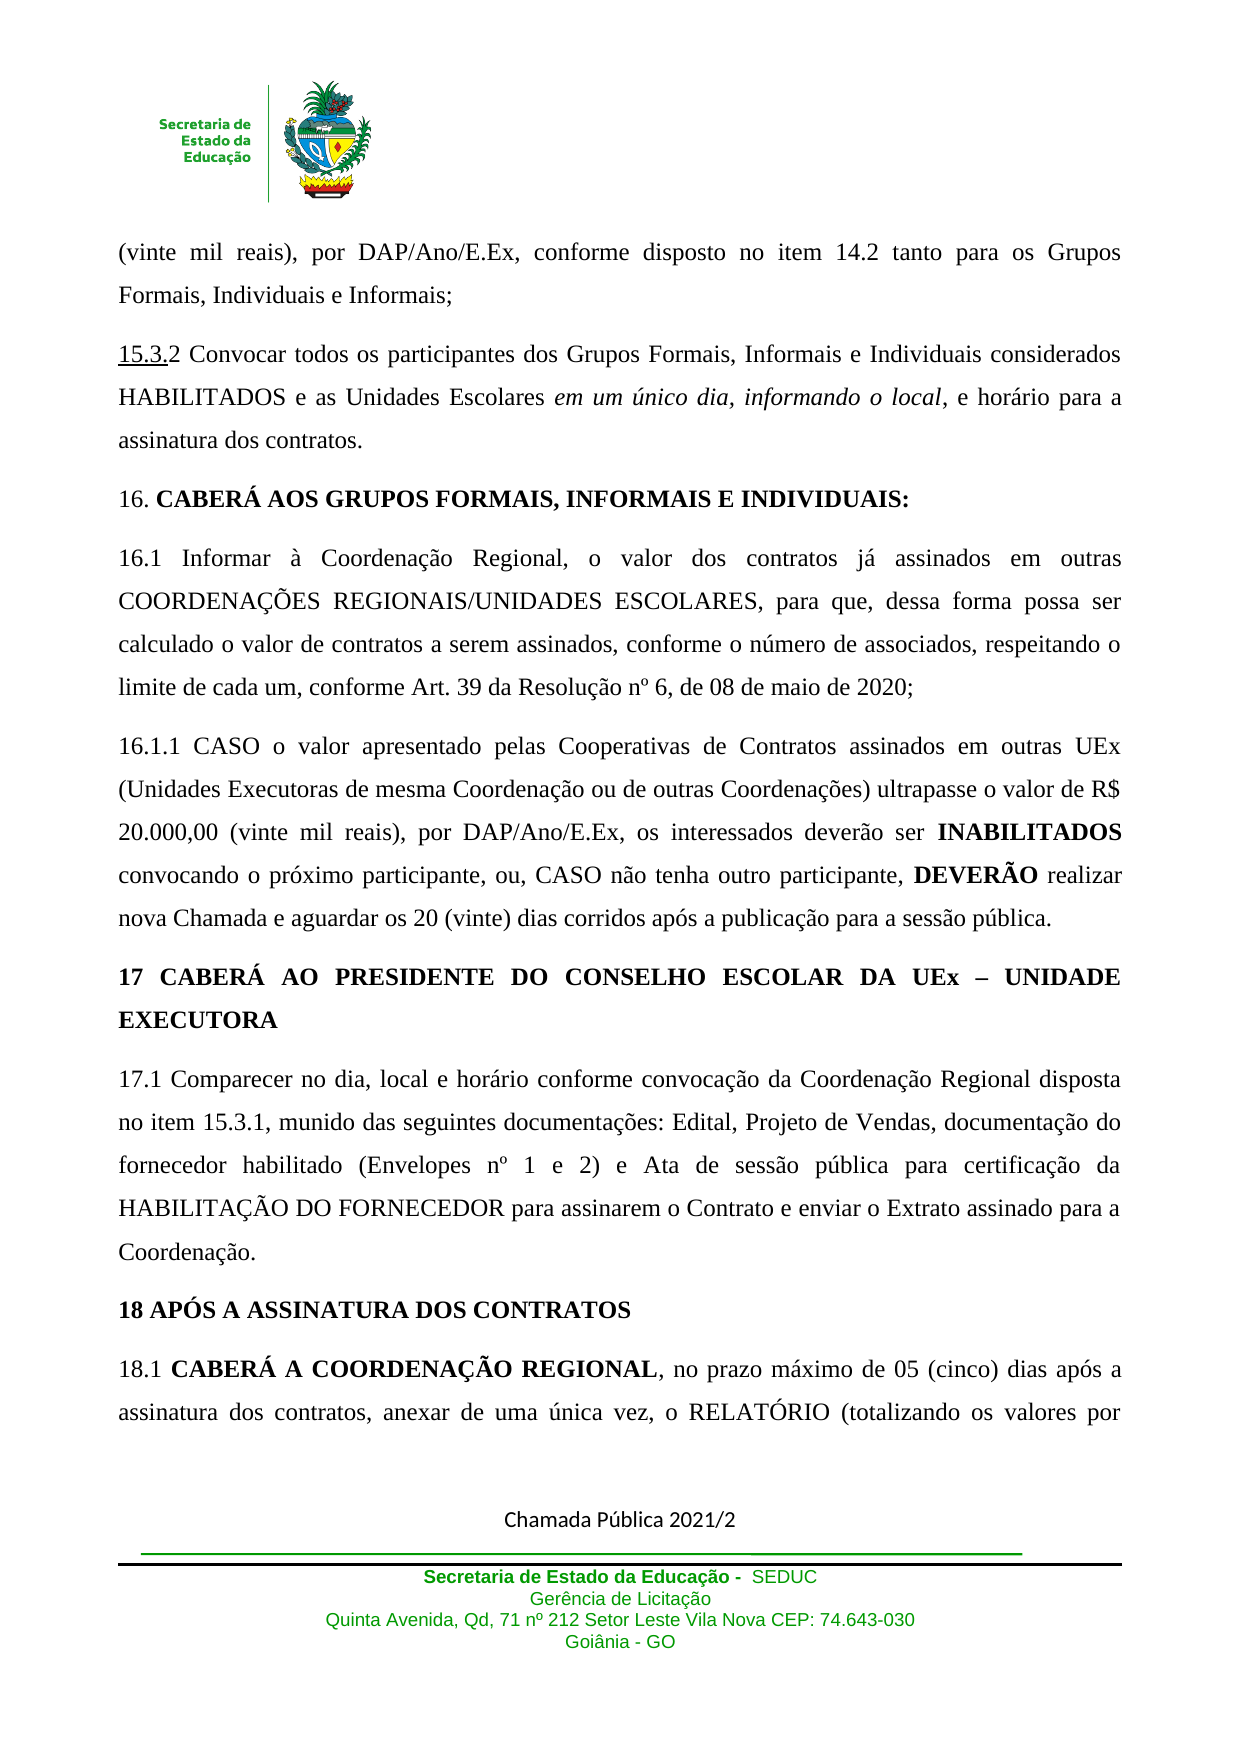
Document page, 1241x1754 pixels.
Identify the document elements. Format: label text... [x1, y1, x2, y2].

text 17.1 Comparecer no dia, local e horário conforme convocação da Coordenação Regional disposta no item 15.3.1, munido das seguintes documentações: Edital, Projeto de Vendas, documentação do fornecedor habilitado (Envelopes nº 1 e 2) e Ata de sessão pública para certificação da HABILITAÇÃO DO FORNECEDOR para assinarem o Contrato e enviar o Extrato assinado para a Coordenação. [118, 1064, 1122, 1265]
text 16.1 Informar à Coordenação Regional, o valor dos contratos já assinados em outras COORDENAÇÕES REGIONAIS/UNIDADES ESCOLARES, para que, dessa forma possa ser calculado o valor de contratos a serem assinados, conforme o número de associados, respeitando o limite de cada um, conforme Art. 39 da Resolução nº 6, de 08 de maio de 2020; [118, 543, 1122, 701]
text 16.1.1 CASO o valor apresentado pelas Cooperativas de Contratos assinados em outras UEx (Unidades Executoras de mesma Coordenação ou de outras Coordenações) ultrapasse o valor de R$ 20.000,00 (vinte mil reais), por DAP/Ano/E.Ex, os interessados deverão ser INABILITADOS convocando o próximo participante, ou, CASO não tenha outro participante, DEVERÃO realizar nova Chamada e aguardar os 20 (vinte) dias corridos após a publicação para a sessão pública. [118, 731, 1122, 932]
text 17 CABERÁ AO PRESIDENTE DO CONSELHO ESCOLAR DA UEx – UNIDADE EXECUTORA [118, 962, 1122, 1034]
text 15.3.2 Convocar todos os participantes dos Grupos Formais, Informais e Individuais considerados HABILITADOS e as Unidades Escolares em um único dia, informando o local, e horário para a assinatura dos contratos. [118, 339, 1122, 454]
text 18 APÓS A ASSINATURA DOS CONTRATOS [118, 1295, 1122, 1324]
text 16. CABERÁ AOS GRUPOS FORMAIS, INFORMAIS E INDIVIDUAIS: [118, 484, 1122, 513]
picture [118, 73, 412, 210]
